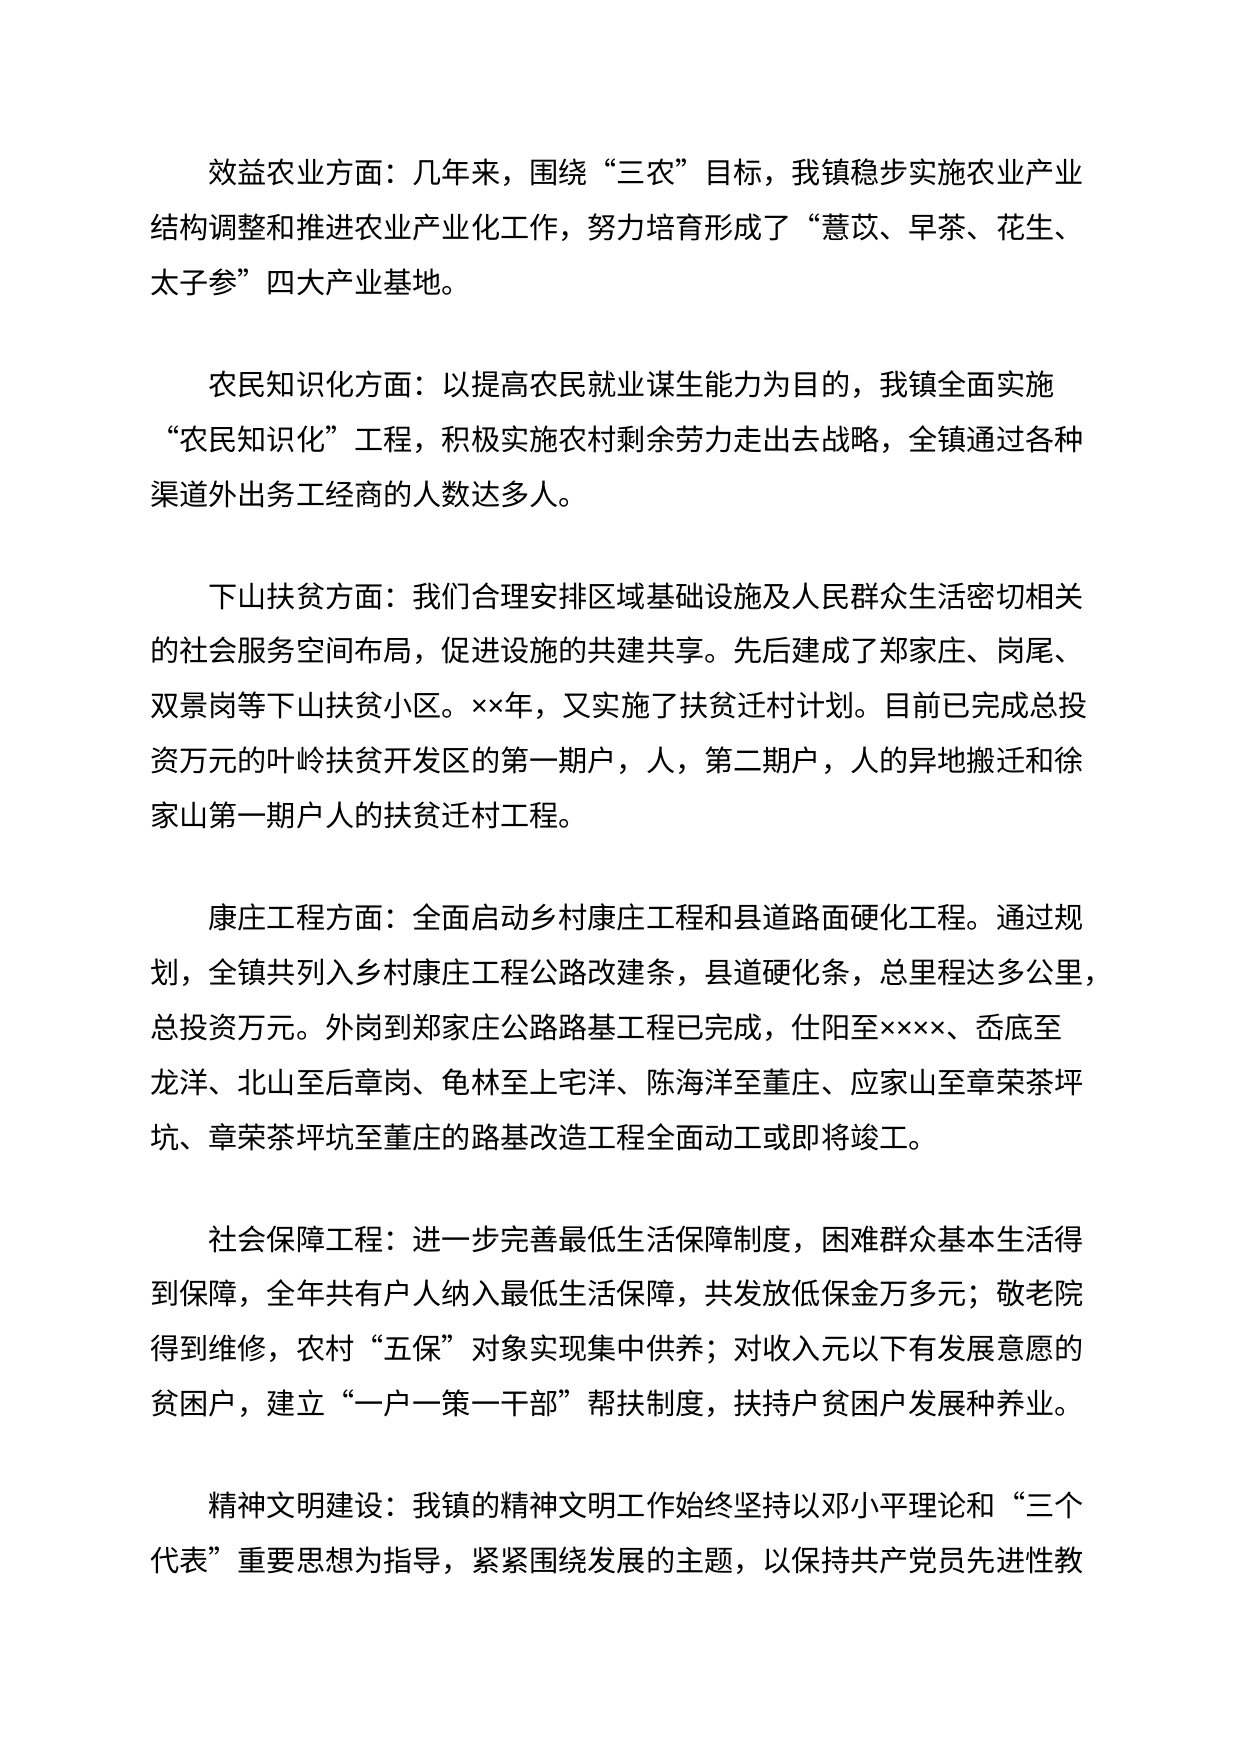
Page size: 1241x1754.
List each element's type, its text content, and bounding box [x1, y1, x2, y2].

text 下山扶贫方面：我们合理安排区域基础设施及人民群众生活密切相关的社会服务空间布局，促进设施的共建共享。先后建成了郑家庄、岗尾、双景岗等下山扶贫小区。××年，又实施了扶贫迁村计划。目前已完成总投资万元的叶岭扶贫开发区的第一期户，人，第二期户，人的异地搬迁和徐家山第一期户人的扶贫迁村工程。 [150, 573, 1090, 835]
text 康庄工程方面：全面启动乡村康庄工程和县道路面硬化工程。通过规划，全镇共列入乡村康庄工程公路改建条，县道硬化条，总里程达多公里，总投资万元。外岗到郑家庄公路路基工程已完成，仕阳至××××、岙底至龙洋、北山至后章岗、龟林至上宅洋、陈海洋至董庄、应家山至章荣茶坪坑、章荣茶坪坑至董庄的路基改造工程全面动工或即将竣工。 [150, 894, 1090, 1157]
text 社会保障工程：进一步完善最低生活保障制度，困难群众基本生活得到保障，全年共有户人纳入最低生活保障，共发放低保金万多元；敬老院得到维修，农村“五保”对象实现集中供养；对收入元以下有发展意愿的贫困户，建立“一户一策一干部”帮扶制度，扶持户贫困户发展种养业。 [150, 1216, 1090, 1423]
text 效益农业方面：几年来，围绕“三农”目标，我镇稳步实施农业产业结构调整和推进农业产业化工作，努力培育形成了“薏苡、早茶、花生、太子参”四大产业基地。 [150, 150, 1090, 302]
text 农民知识化方面：以提高农民就业谋生能力为目的，我镇全面实施“农民知识化”工程，积极实施农村剩余劳力走出去战略，全镇通过各种渠道外出务工经商的人数达多人。 [150, 362, 1090, 514]
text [150, 1482, 1090, 1580]
